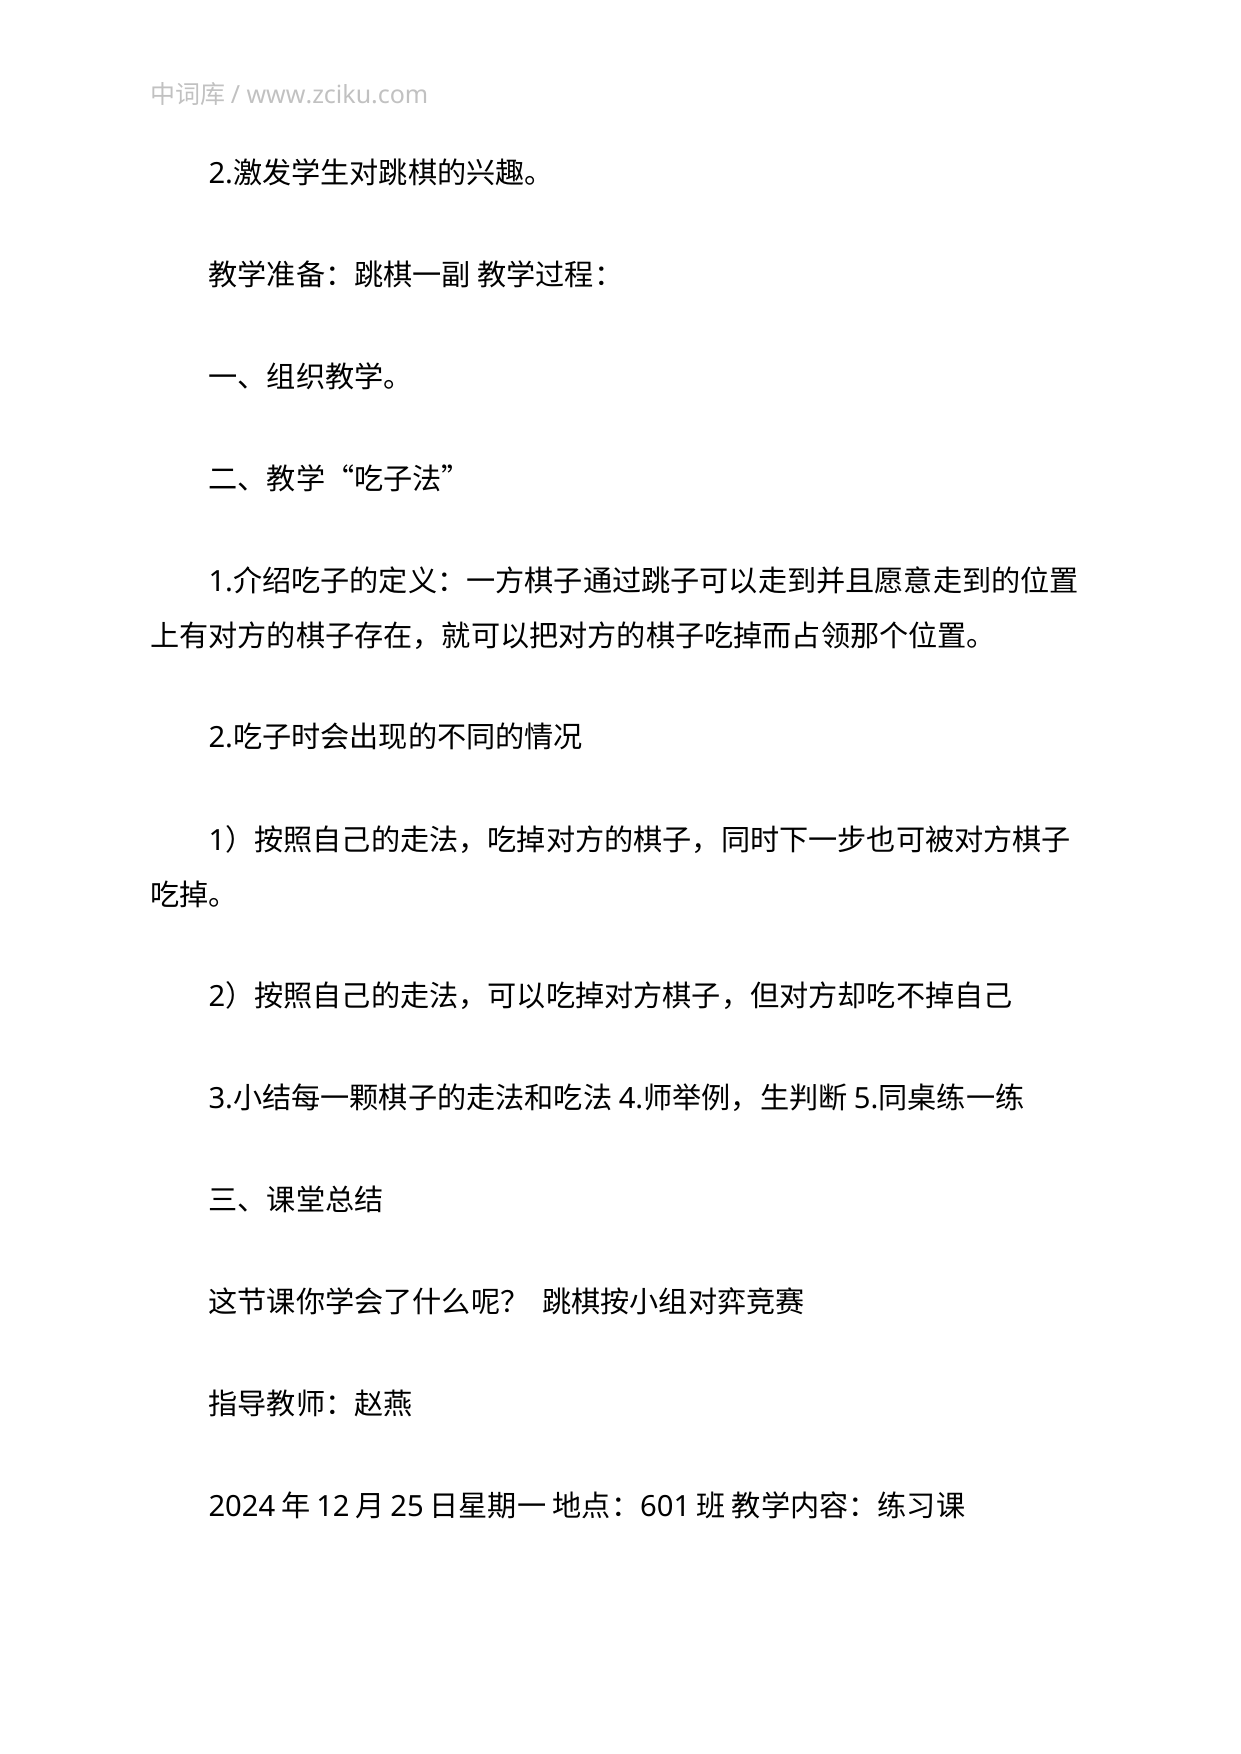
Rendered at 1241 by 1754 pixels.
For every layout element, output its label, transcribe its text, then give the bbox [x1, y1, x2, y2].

text 1）按照自己的走法，吃掉对方的棋子，同时下一步也可被对方棋子吃掉。 [150, 816, 1090, 913]
text 3.小结每一颗棋子的走法和吃法 4.师举例，生判断 5.同桌练一练 [150, 1075, 1090, 1117]
text 这节课你学会了什么呢？ 跳棋按小组对弈竞赛 [150, 1278, 1090, 1321]
text 教学准备：跳棋一副 教学过程： [150, 252, 1090, 294]
text 一、组织教学。 [150, 354, 1090, 396]
text 2.激发学生对跳棋的兴趣。 [150, 150, 1090, 192]
text 三、课堂总结 [150, 1177, 1090, 1219]
text 指导教师：赵燕 [150, 1380, 1090, 1423]
text 二、教学“吃子法” [150, 456, 1090, 498]
text 2024年12月25日星期一 地点：601班 教学内容：练习课 [150, 1482, 1090, 1524]
text 2）按照自己的走法，可以吃掉对方棋子，但对方却吃不掉自己 [150, 973, 1090, 1015]
text 1.介绍吃子的定义：一方棋子通过跳子可以走到并且愿意走到的位置上有对方的棋子存在，就可以把对方的棋子吃掉而占领那个位置。 [150, 557, 1090, 654]
text 2.吃子时会出现的不同的情况 [150, 714, 1090, 756]
